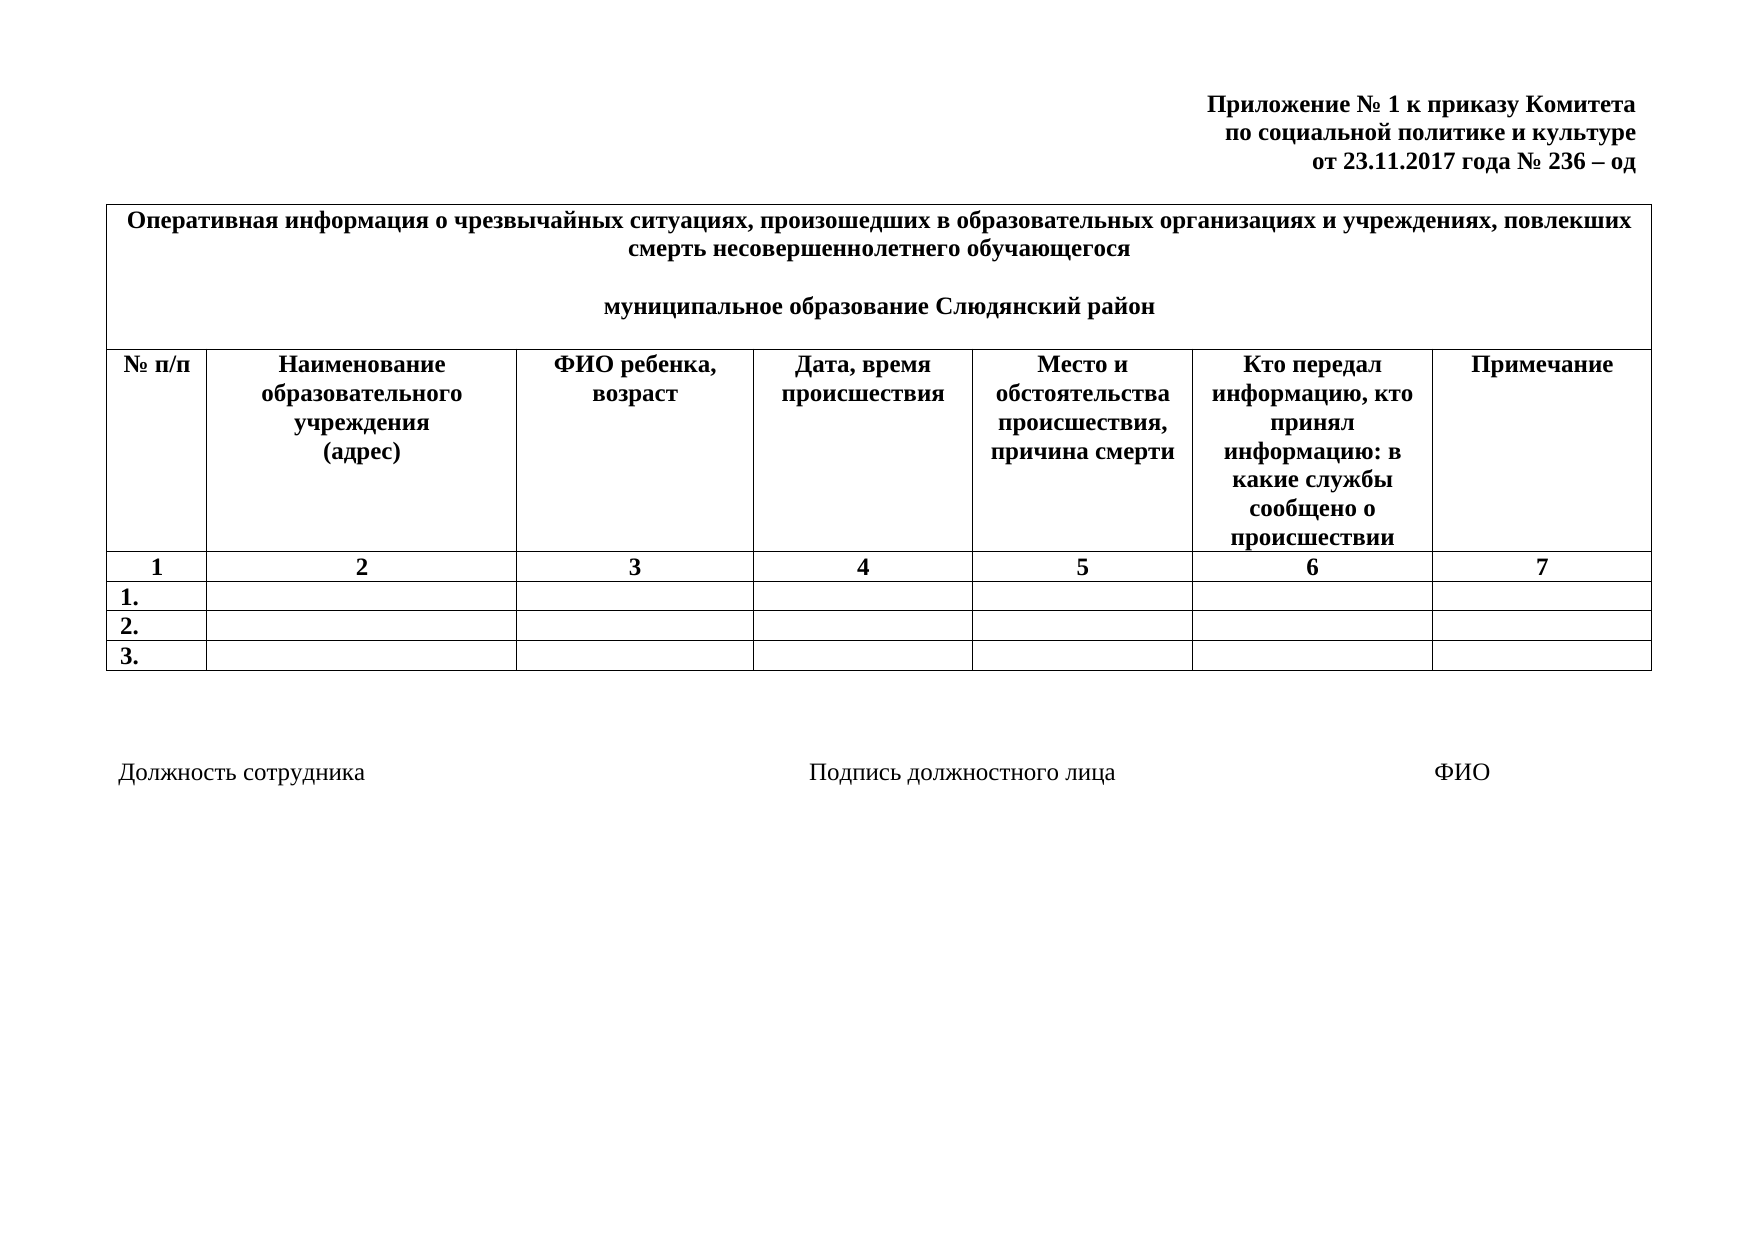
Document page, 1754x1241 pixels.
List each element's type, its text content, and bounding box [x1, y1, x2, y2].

table_cell [207, 641, 516, 670]
table_cell [973, 611, 1192, 640]
table_cell [973, 641, 1192, 670]
text по социальной политике и культуре [118, 117, 1636, 146]
table_cell [207, 582, 516, 610]
table_cell [207, 611, 516, 640]
table_header Оперативная информация о чрезвычайных ситуациях, произошедших в образовательных организациях и учреждениях, повлекших смерть несовершеннолетнего обучающегося муниципальное образование Слюдянский район [107, 205, 1651, 348]
table_cell Примечание [1433, 350, 1651, 551]
table_cell [973, 582, 1192, 610]
table_cell Дата, время происшествия [754, 350, 972, 551]
table_cell [754, 641, 972, 670]
table_cell [107, 641, 206, 670]
table_cell [1433, 611, 1651, 640]
table_cell 4 [754, 552, 972, 581]
text от 23.11.2017 года № 236 – од [118, 146, 1636, 175]
table_cell [1433, 582, 1651, 610]
text Должность сотрудника Подпись должностного лица ФИО [118, 757, 1636, 786]
table_cell [107, 611, 206, 640]
table_cell [1193, 611, 1432, 640]
table_cell 1 [107, 552, 206, 581]
table_cell [1433, 641, 1651, 670]
table_cell [1193, 641, 1432, 670]
table_cell [517, 611, 753, 640]
table_cell ФИО ребенка, возраст [517, 350, 753, 551]
table_cell Место и обстоятельства происшествия, причина смерти [973, 350, 1192, 551]
table_cell № п/п [107, 350, 206, 551]
table_cell [517, 582, 753, 610]
table_cell 7 [1433, 552, 1651, 581]
table_cell 3 [517, 552, 753, 581]
table_cell [517, 641, 753, 670]
table_cell Кто передал информацию, кто принял информацию: в какие службы сообщено о происшествии [1193, 350, 1432, 551]
table_cell [754, 582, 972, 610]
table_cell [107, 582, 206, 610]
table_cell [754, 611, 972, 640]
table_cell [1193, 582, 1432, 610]
table_cell 6 [1193, 552, 1432, 581]
text Приложение № 1 к приказу Комитета [118, 89, 1636, 117]
table_cell 2 [207, 552, 516, 581]
table_cell 5 [973, 552, 1192, 581]
table_cell Наименование образовательного учреждения (адрес) [207, 350, 516, 551]
